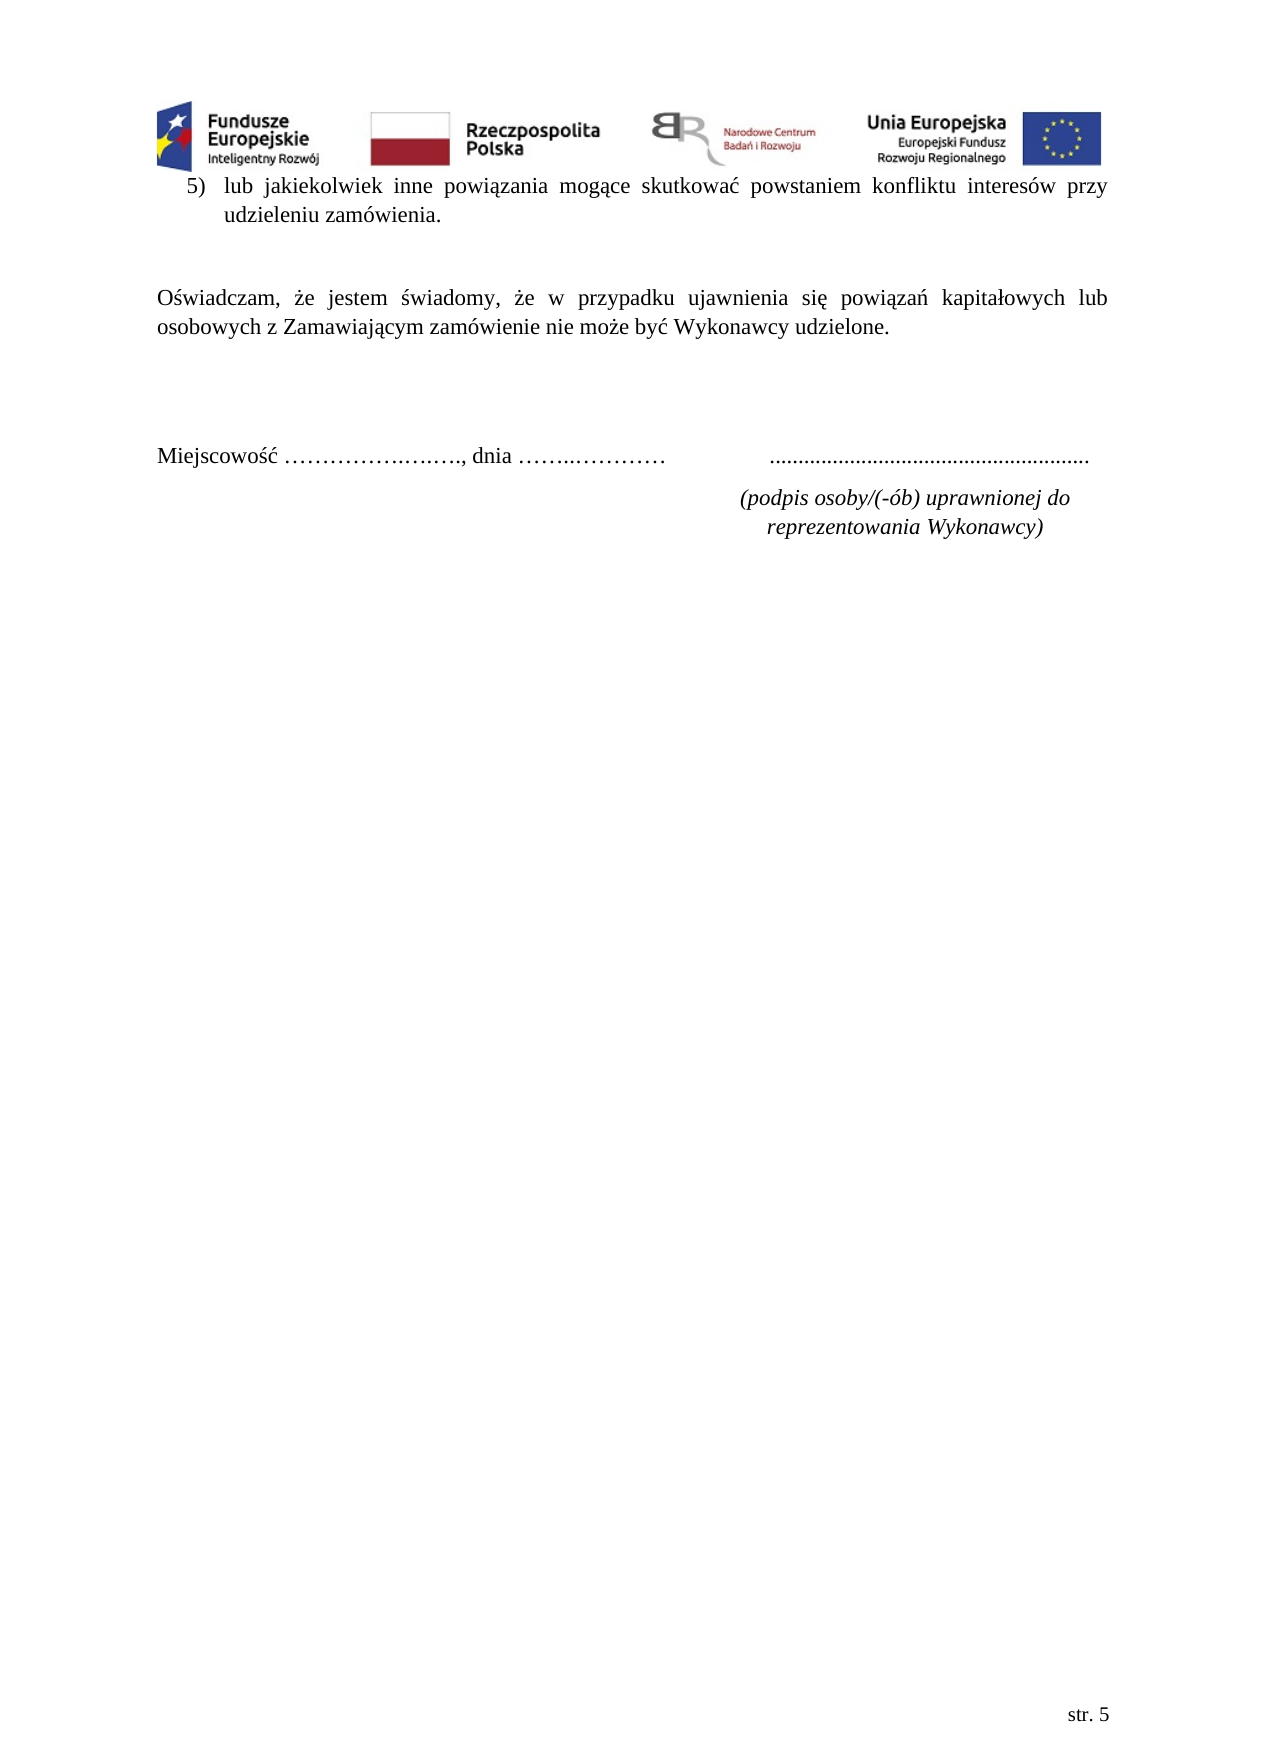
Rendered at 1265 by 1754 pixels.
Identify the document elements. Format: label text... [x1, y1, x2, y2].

picture [156, 101, 1102, 172]
text Miejscowość …………….….…., dnia ……..………… ........................................................ [157, 443, 1109, 469]
text (podpis osoby/(-ób) uprawnionej do reprezentowania Wykonawcy) [703, 484, 1109, 539]
list lub jakiekolwiek inne powiązania mogące skutkować powstaniem konfliktu interesów przy udzieleniu zamówienia. [186, 172, 1109, 227]
text Oświadczam, że jestem świadomy, że w przypadku ujawnienia się powiązań kapitałowych lub osobowych z Zamawiającym zamówienie nie może być Wykonawcy udzielone. [157, 284, 1109, 339]
